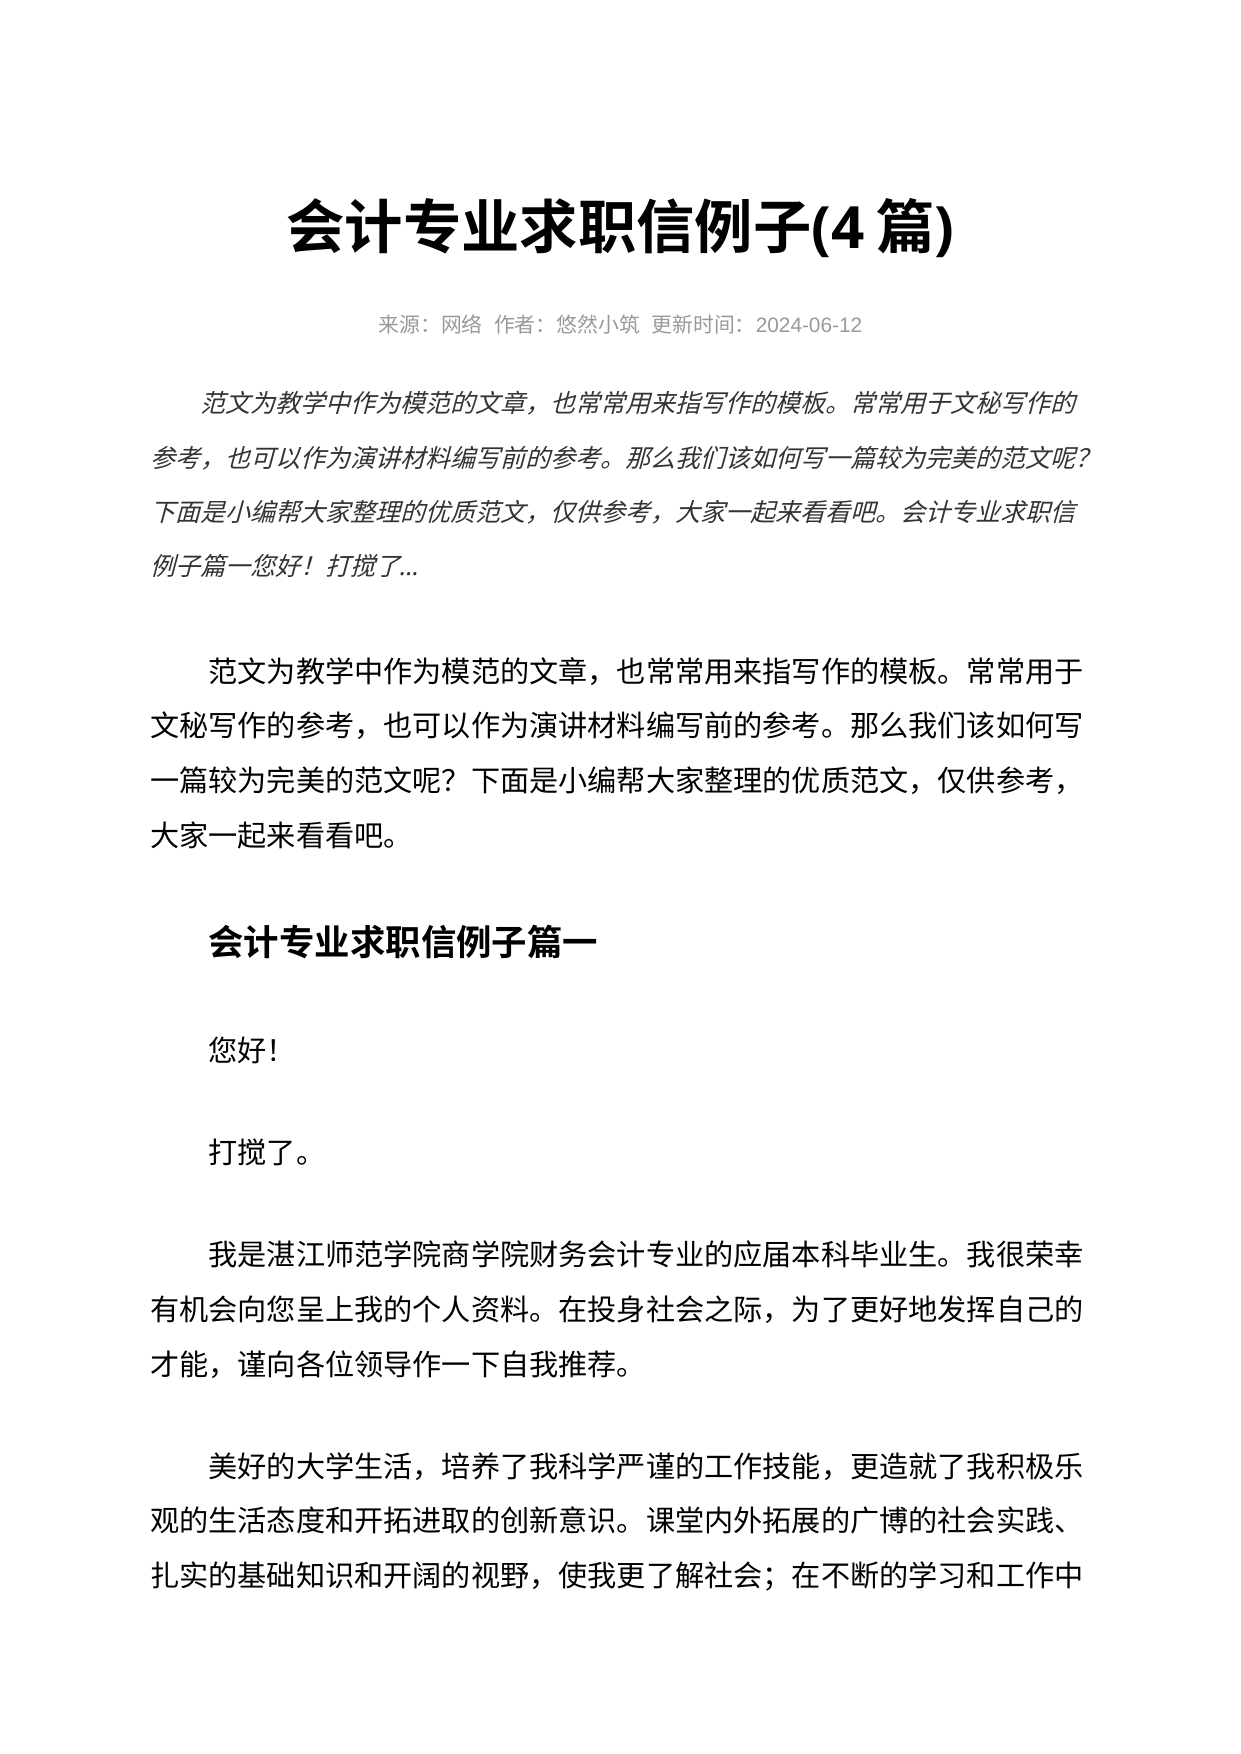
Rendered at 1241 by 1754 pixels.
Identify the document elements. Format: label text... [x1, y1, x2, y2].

text 您好！ [150, 1028, 1090, 1070]
subtitle 会计专业求职信例子(4篇) [150, 181, 1090, 266]
text 会计专业求职信例子篇一 [150, 914, 1090, 966]
text 我是湛江师范学院商学院财务会计专业的应届本科毕业生。我很荣幸有机会向您呈上我的个人资料。在投身社会之际，为了更好地发挥自己的才能，谨向各位领导作一下自我推荐。 [150, 1232, 1090, 1384]
text 打搅了。 [150, 1130, 1090, 1172]
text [150, 1443, 1090, 1595]
text 范文为教学中作为模范的文章，也常常用来指写作的模板。常常用于文秘写作的参考，也可以作为演讲材料编写前的参考。那么我们该如何写一篇较为完美的范文呢？下面是小编帮大家整理的优质范文，仅供参考，大家一起来看看吧。 [150, 648, 1090, 855]
text 范文为教学中作为模范的文章，也常常用来指写作的模板。常常用于文秘写作的参考，也可以作为演讲材料编写前的参考。那么我们该如何写一篇较为完美的范文呢？下面是小编帮大家整理的优质范文，仅供参考，大家一起来看看吧。会计专业求职信例子篇一您好！打搅了... [150, 384, 1090, 583]
text 来源：网络 作者：悠然小筑 更新时间：2024-06-12 [150, 313, 1090, 337]
